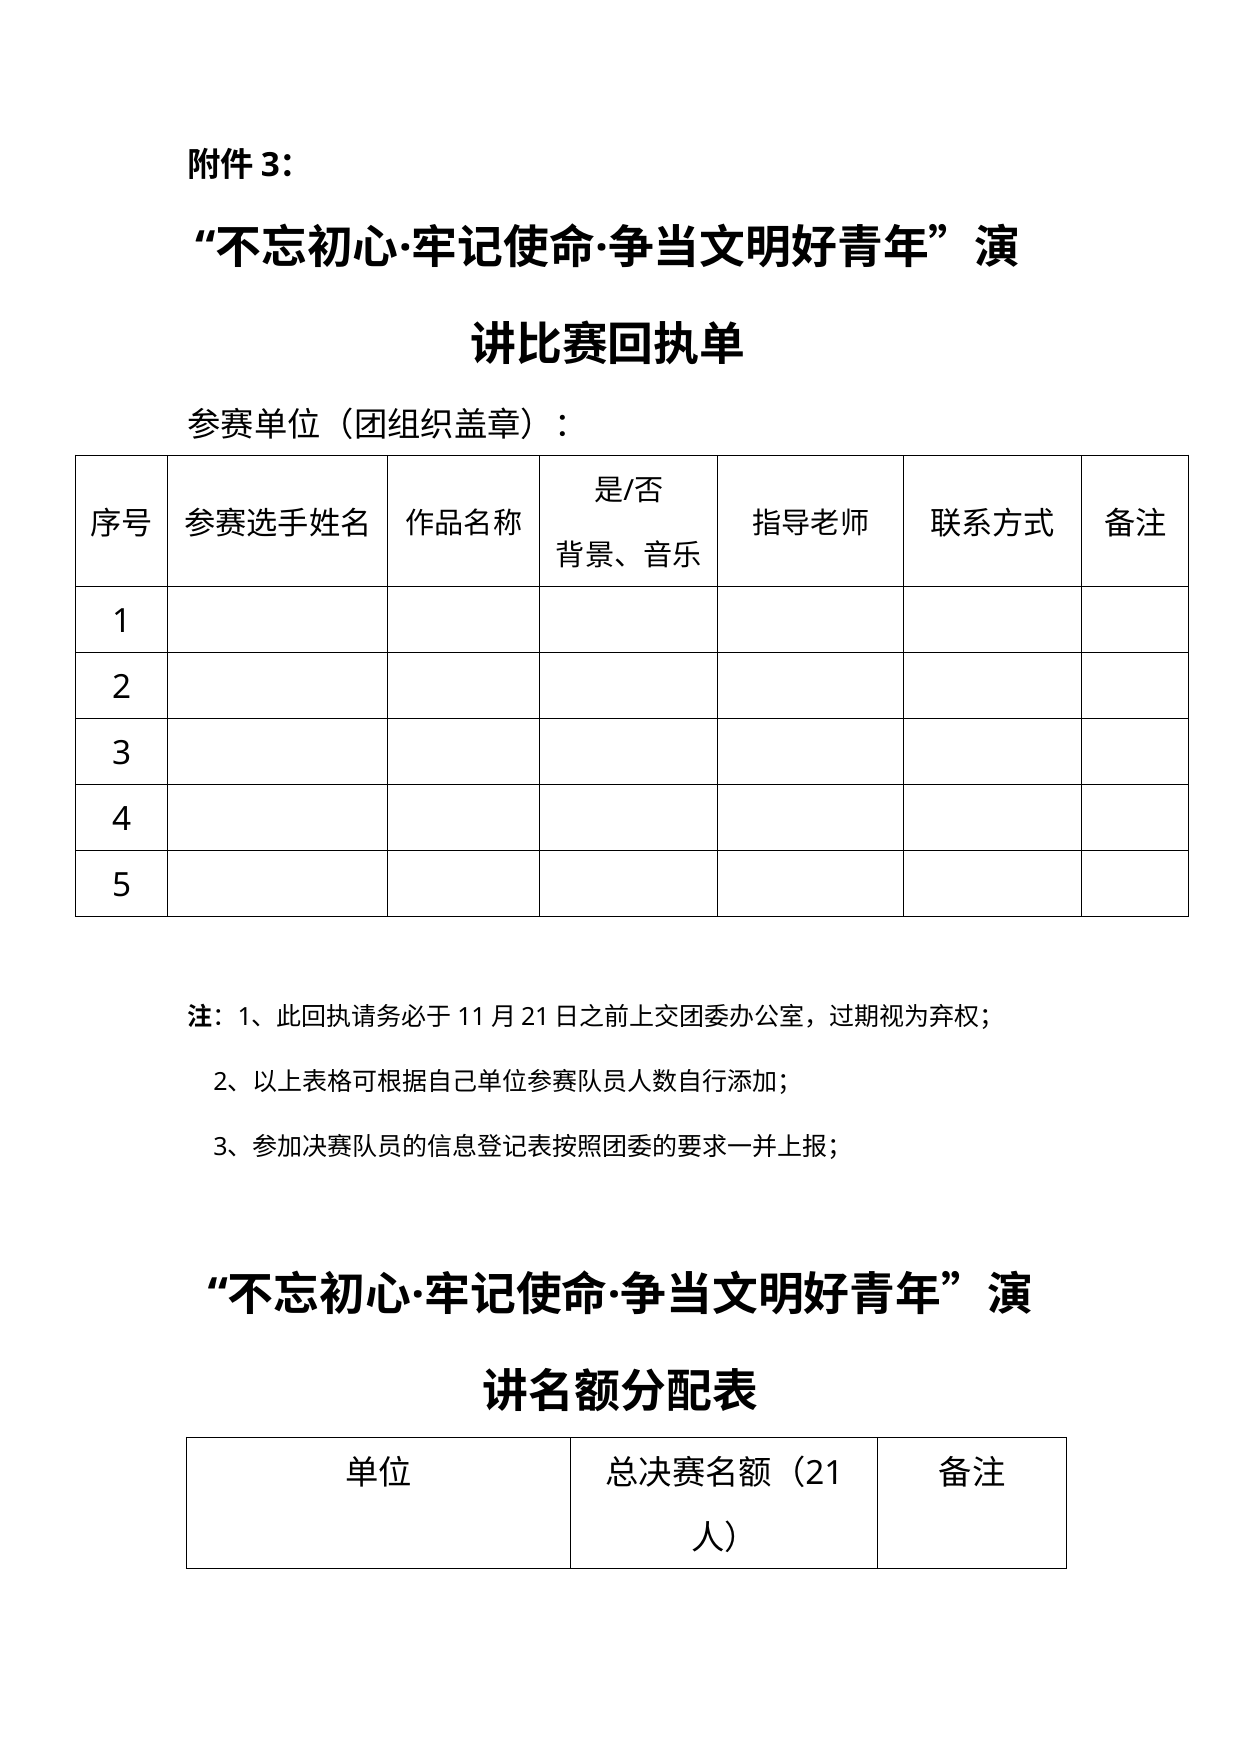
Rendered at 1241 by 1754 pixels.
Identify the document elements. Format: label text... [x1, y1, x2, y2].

table_cell 3 [76, 719, 167, 784]
text 3、参加决赛队员的信息登记表按照团委的要求一并上报； [187, 1112, 1053, 1177]
text 参赛单位（团组织盖章）： [187, 389, 1028, 454]
table_cell 2 [76, 653, 167, 718]
table_cell [168, 587, 387, 652]
table_header 联系方式 [904, 456, 1081, 586]
table_header 序号 [76, 456, 167, 586]
table_header 备注 [1082, 456, 1188, 586]
table_cell [1082, 719, 1188, 784]
table_cell [540, 851, 717, 916]
table_cell [168, 653, 387, 718]
table_cell [388, 587, 539, 652]
table_cell [168, 785, 387, 850]
table_cell [718, 785, 903, 850]
table_cell [540, 719, 717, 784]
table_cell [168, 851, 387, 916]
table_cell [168, 719, 387, 784]
table_cell [388, 719, 539, 784]
table_cell [1082, 653, 1188, 718]
text 附件3： [187, 129, 1053, 194]
table_cell [904, 587, 1081, 652]
table_cell [904, 851, 1081, 916]
table_header 单位 [187, 1438, 570, 1568]
table_cell [540, 653, 717, 718]
table_cell [388, 653, 539, 718]
table_cell [904, 653, 1081, 718]
table_cell [718, 587, 903, 652]
table_header 是/否 背景、音乐 [540, 456, 717, 586]
table_cell [1082, 785, 1188, 850]
table_cell [904, 719, 1081, 784]
table_cell [718, 653, 903, 718]
table_cell [1082, 587, 1188, 652]
table_cell [540, 785, 717, 850]
table_header 总决赛名额（21人） [571, 1438, 877, 1568]
text “不忘初心·牢记使命·争当文明好青年”演讲名额分配表 [187, 1242, 1053, 1437]
table_header 指导老师 [718, 456, 903, 586]
table_cell 1 [76, 587, 167, 652]
table_cell [904, 785, 1081, 850]
text 2、以上表格可根据自己单位参赛队员人数自行添加； [187, 1047, 1053, 1112]
table_cell [718, 719, 903, 784]
table_header 参赛选手姓名 [168, 456, 387, 586]
table_cell [1082, 851, 1188, 916]
table_cell [540, 587, 717, 652]
table_cell [388, 785, 539, 850]
table_cell 4 [76, 785, 167, 850]
table_cell [718, 851, 903, 916]
text “不忘初心·牢记使命·争当文明好青年”演讲比赛回执单 [187, 194, 1028, 389]
text 注：1、此回执请务必于 11月21日之前上交团委办公室，过期视为弃权； [187, 982, 1053, 1047]
table_header 作品名称 [388, 456, 539, 586]
table_cell [388, 851, 539, 916]
table_header 备注 [878, 1438, 1066, 1568]
table_cell 5 [76, 851, 167, 916]
